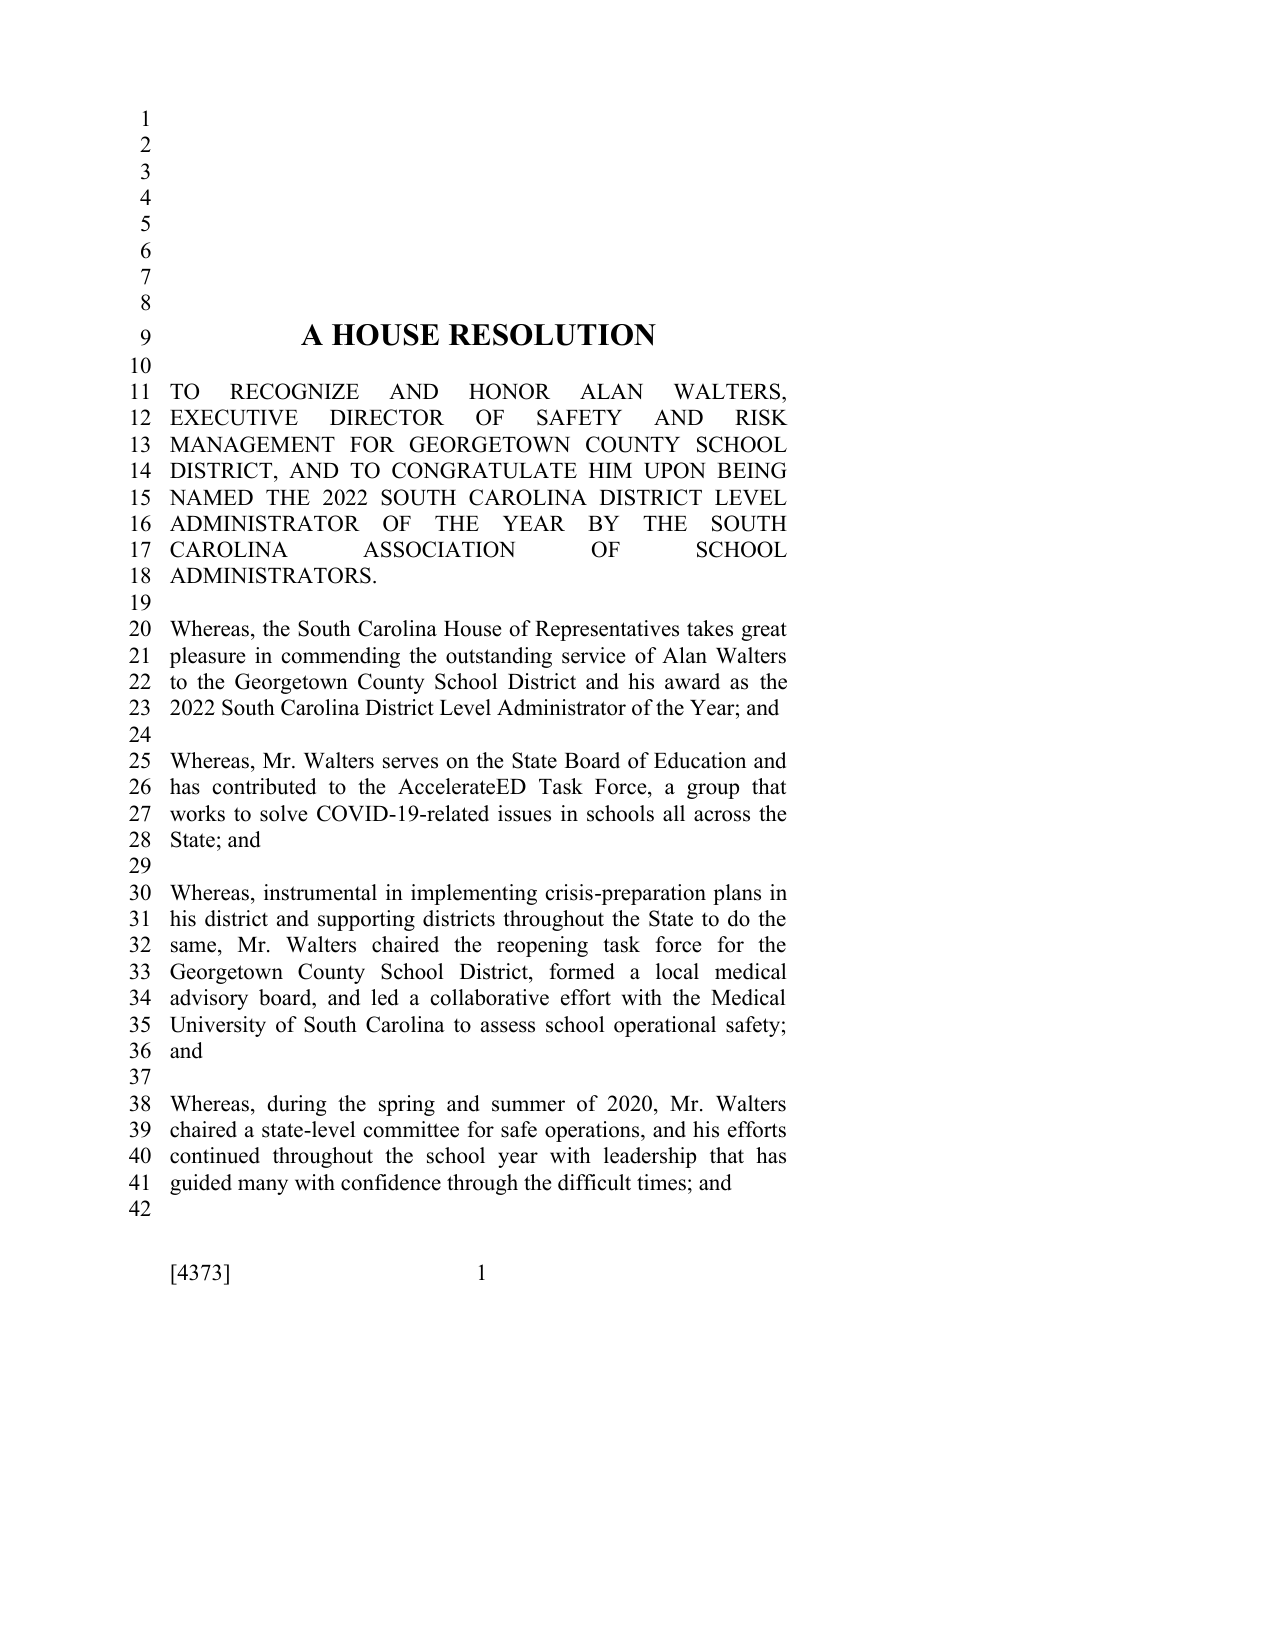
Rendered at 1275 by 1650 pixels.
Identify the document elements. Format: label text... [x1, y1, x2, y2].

text Whereas, Mr. Walters serves on the State Board of Education and has contributed to the AccelerateED Task Force, a group that works to solve COVID-19-related issues in schools all across the State; and [169, 747, 787, 852]
text TO RECOGNIZE AND HONOR ALAN WALTERS, EXECUTIVE DIRECTOR OF SAFETY AND RISK MANAGEMENT FOR GEORGETOWN COUNTY SCHOOL DISTRICT, AND TO CONGRATULATE HIM UPON BEING NAMED THE 2022 SOUTH CAROLINA DISTRICT LEVEL ADMINISTRATOR OF THE YEAR BY THE SOUTH CAROLINA ASSOCIATION OF SCHOOL ADMINISTRATORS. [169, 378, 787, 589]
text A HOUSE RESOLUTION [169, 316, 787, 352]
text Whereas, during the spring and summer of 2020, Mr. Walters chaired a state-level committee for safe operations, and his efforts continued throughout the school year with leadership that has guided many with confidence through the difficult times; and [169, 1090, 787, 1195]
text Whereas, instrumental in implementing crisis-preparation plans in his district and supporting districts throughout the State to do the same, Mr. Walters chaired the reopening task force for the Georgetown County School District, formed a local medical advisory board, and led a collaborative effort with the Medical University of South Carolina to assess school operational safety; and [169, 879, 787, 1063]
text Whereas, the South Carolina House of Representatives takes great pleasure in commending the outstanding service of Alan Walters to the Georgetown County School District and his award as the 2022 South Carolina District Level Administrator of the Year; and [169, 615, 787, 721]
